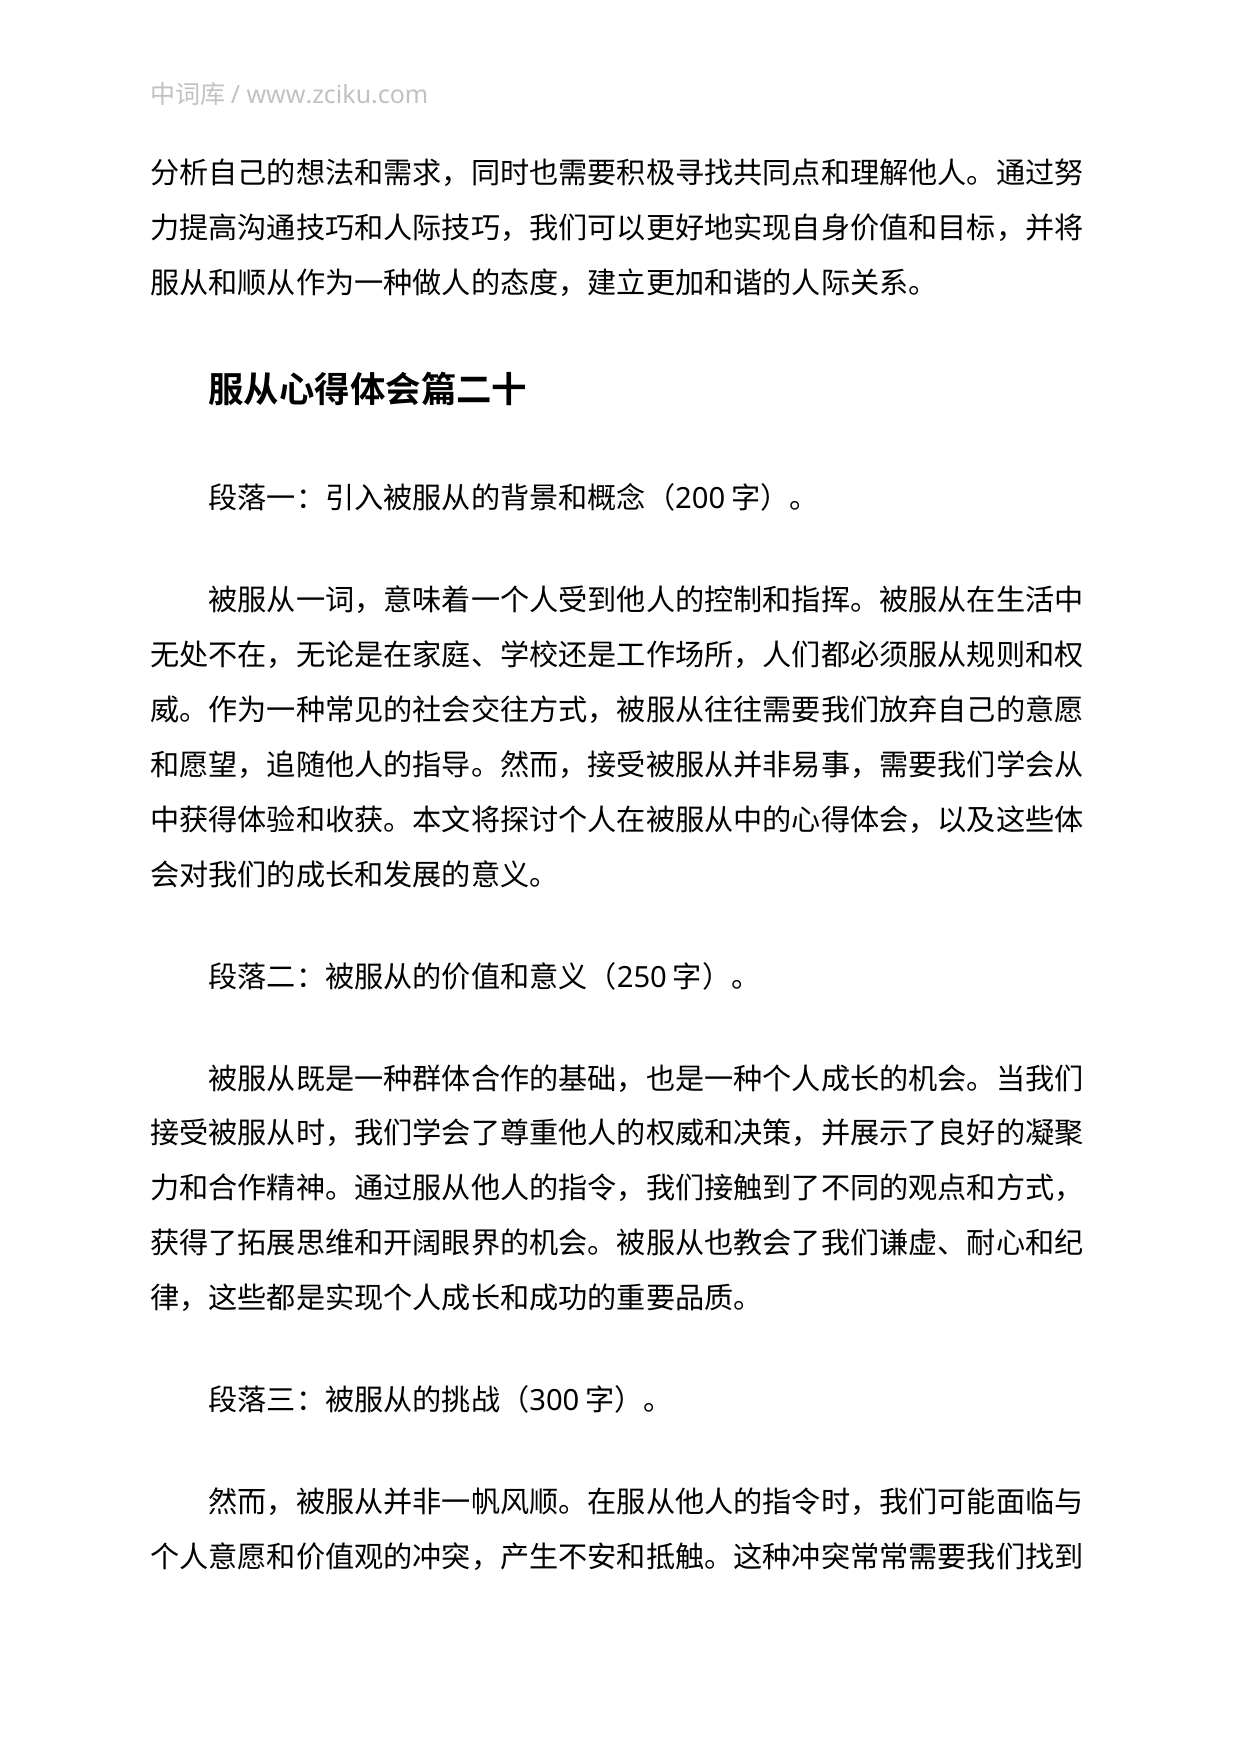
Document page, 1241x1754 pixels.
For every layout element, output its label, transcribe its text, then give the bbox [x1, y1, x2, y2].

text 段落一：引入被服从的背景和概念（200字）。 [150, 475, 1090, 517]
text 被服从既是一种群体合作的基础，也是一种个人成长的机会。当我们接受被服从时，我们学会了尊重他人的权威和决策，并展示了良好的凝聚力和合作精神。通过服从他人的指令，我们接触到了不同的观点和方式，获得了拓展思维和开阔眼界的机会。被服从也教会了我们谦虚、耐心和纪律，这些都是实现个人成长和成功的重要品质。 [150, 1055, 1090, 1317]
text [150, 1478, 1090, 1576]
text 段落三：被服从的挑战（300字）。 [150, 1377, 1090, 1419]
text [150, 150, 1090, 302]
text 段落二：被服从的价值和意义（250字）。 [150, 953, 1090, 996]
text 服从心得体会篇二十 [150, 362, 1090, 413]
text 被服从一词，意味着一个人受到他人的控制和指挥。被服从在生活中无处不在，无论是在家庭、学校还是工作场所，人们都必须服从规则和权威。作为一种常见的社会交往方式，被服从往往需要我们放弃自己的意愿和愿望，追随他人的指导。然而，接受被服从并非易事，需要我们学会从中获得体验和收获。本文将探讨个人在被服从中的心得体会，以及这些体会对我们的成长和发展的意义。 [150, 577, 1090, 894]
